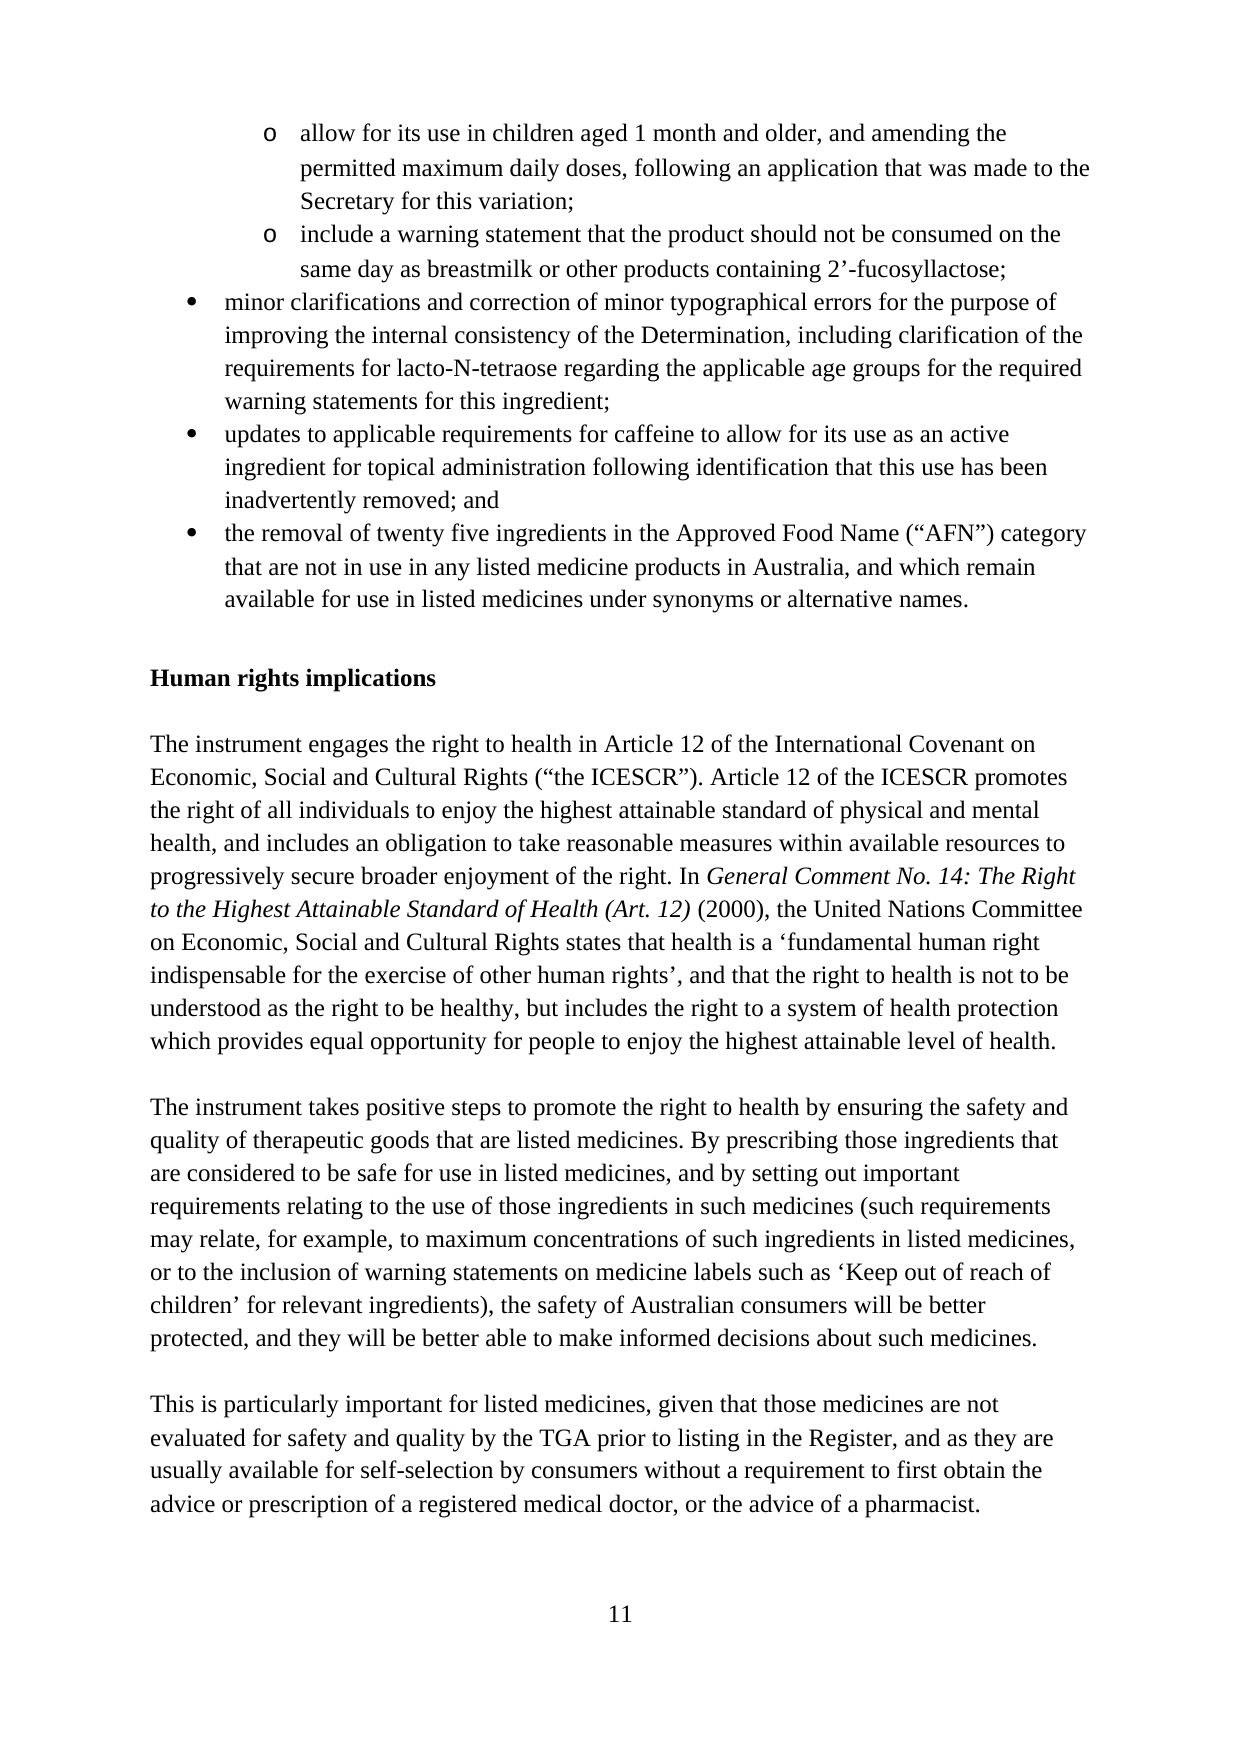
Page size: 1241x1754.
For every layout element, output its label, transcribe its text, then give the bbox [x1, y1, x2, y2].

text The instrument takes positive steps to promote the right to health by ensuring the safety and quality of therapeutic goods that are listed medicines. By prescribing those ingredients that are considered to be safe for use in listed medicines, and by setting out important requirements relating to the use of those ingredients in such medicines (such requirements may relate, for example, to maximum concentrations of such ingredients in listed medicines, or to the inclusion of warning statements on medicine labels such as ‘Keep out of reach of children’ for relevant ingredients), the safety of Australian consumers will be better protected, and they will be better able to make informed decisions about such medicines. [150, 1092, 1090, 1352]
list updates to applicable requirements for caffeine to allow for its use as an active ingredient for topical administration following identification that this use has been inadvertently removed; and [187, 419, 1090, 514]
list allow for its use in children aged 1 month and older, and amending the permitted maximum daily doses, following an application that was made to the Secretary for this variation; [262, 118, 1090, 215]
text This is particularly important for listed medicines, given that those medicines are not evaluated for safety and quality by the TGA prior to listing in the Register, and as they are usually available for self-selection by consumers without a requirement to first obtain the advice or prescription of a registered medical doctor, or the advice of a pharmacist. [150, 1389, 1090, 1517]
list the removal of twenty five ingredients in the Approved Food Name (“AFN”) category that are not in use in any listed medicine products in Australia, and which remain available for use in listed medicines under synonyms or alternative names. [187, 518, 1090, 613]
text The instrument engages the right to health in Article 12 of the International Covenant on Economic, Social and Cultural Rights (“the ICESCR”). Article 12 of the ICESCR promotes the right of all individuals to enjoy the highest attainable standard of physical and mental health, and includes an obligation to take reasonable measures within available resources to progressively secure broader enjoyment of the right. In General Comment No. 14: The Right to the Highest Attainable Standard of Health (Art. 12) (2000), the United Nations Committee on Economic, Social and Cultural Rights states that health is a ‘fundamental human right indispensable for the exercise of other human rights’, and that the right to health is not to be understood as the right to be healthy, but includes the right to a system of health protection which provides equal opportunity for people to enjoy the highest attainable level of health. [150, 729, 1090, 1055]
list include a warning statement that the product should not be consumed on the same day as breastmilk or other products containing 2’-fucosyllactose; [262, 219, 1090, 283]
text Human rights implications [150, 663, 1090, 692]
list minor clarifications and correction of minor typographical errors for the purpose of improving the internal consistency of the Determination, including clarification of the requirements for lacto-N-tetraose regarding the applicable age groups for the required warning statements for this ingredient; [187, 287, 1090, 415]
